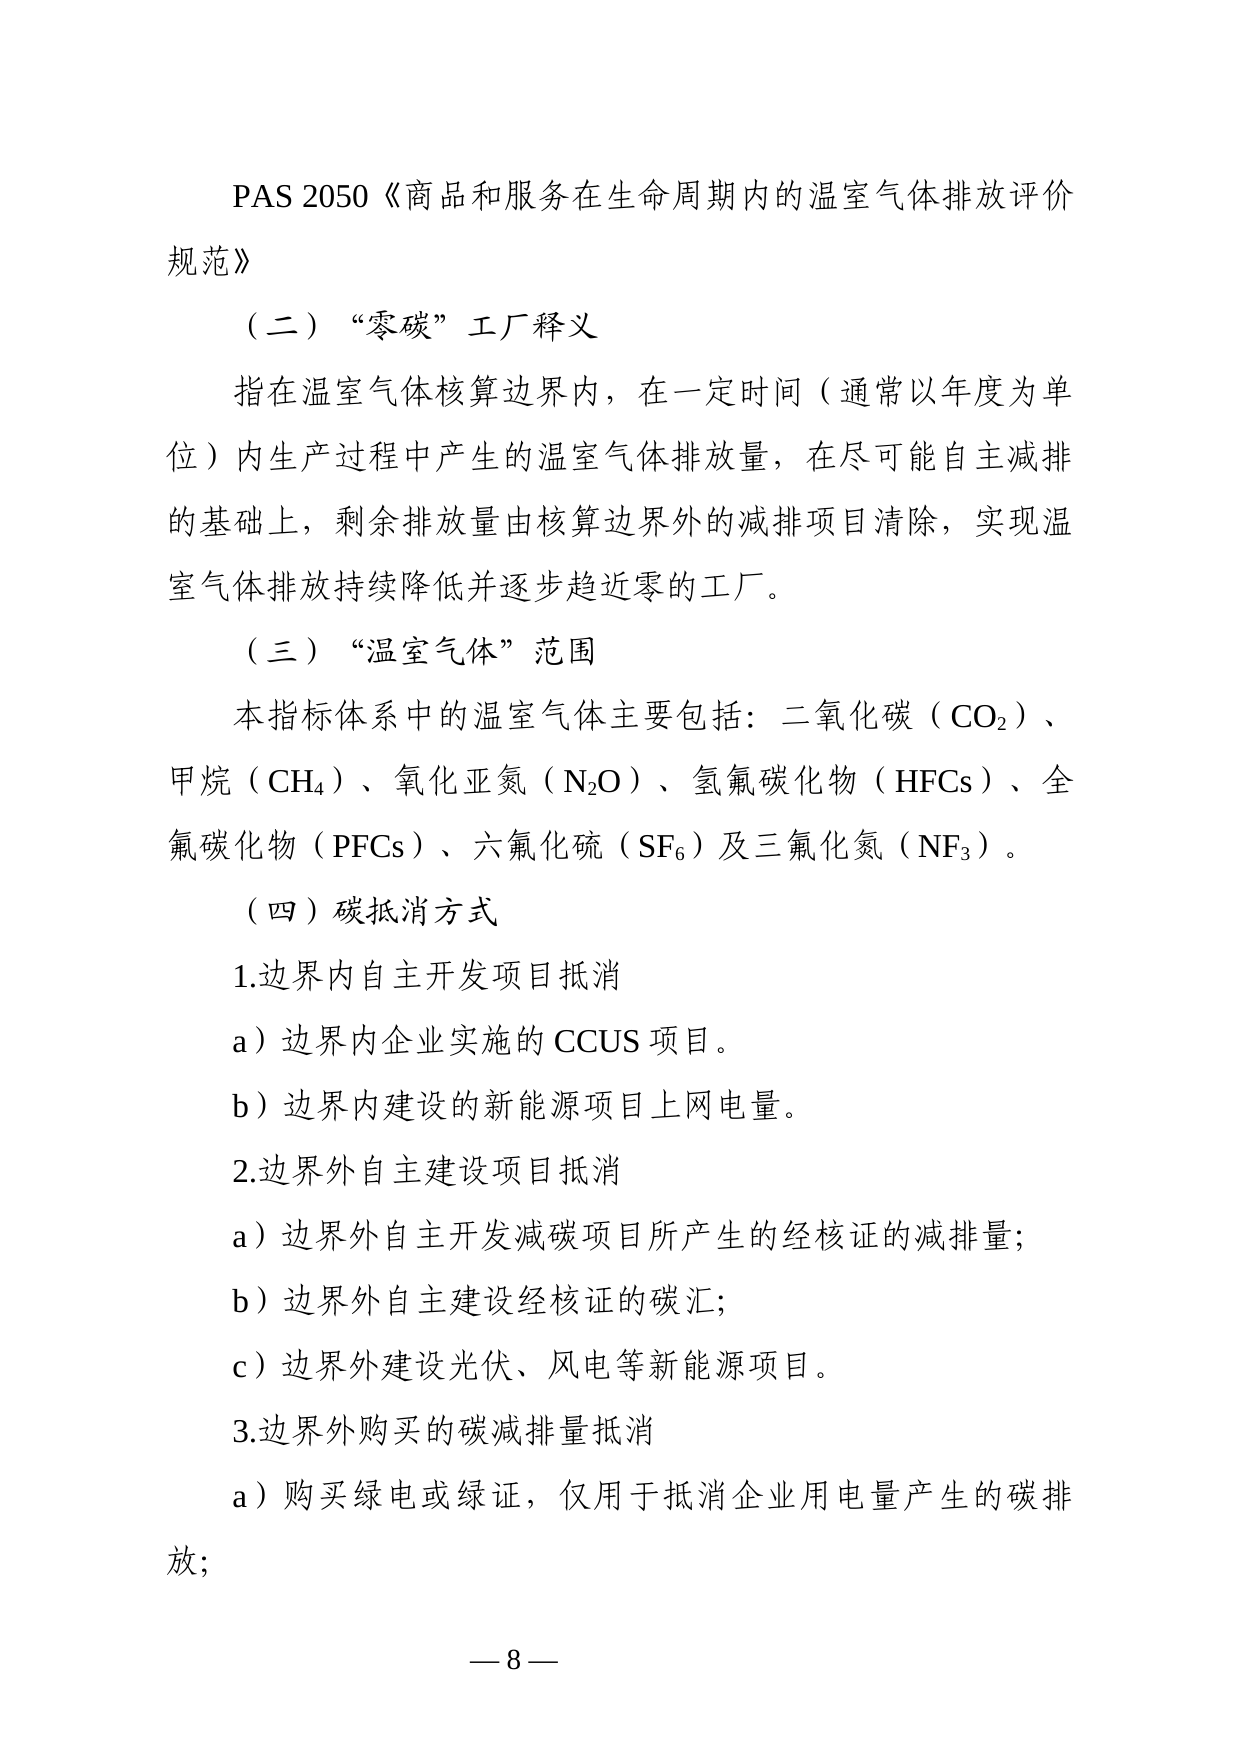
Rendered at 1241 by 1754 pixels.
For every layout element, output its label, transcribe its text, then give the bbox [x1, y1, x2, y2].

list 2.边界外自主建设项目抵消 [165, 1137, 1075, 1202]
list “温室气体”范围 [165, 617, 1075, 682]
list a）购买绿电或绿证，仅用于抵消企业用电量产生的碳排放； [165, 1462, 1075, 1592]
list “零碳”工厂释义 [165, 292, 1075, 357]
list a）边界外自主开发减碳项目所产生的经核证的减排量； [165, 1202, 1075, 1267]
list a）边界内企业实施的CCUS项目。 [165, 1007, 1075, 1072]
list c）边界外建设光伏、风电等新能源项目。 [165, 1332, 1075, 1397]
list b）边界外自主建设经核证的碳汇； [165, 1267, 1075, 1332]
list 1.边界内自主开发项目抵消 [165, 942, 1075, 1007]
list b）边界内建设的新能源项目上网电量。 [165, 1072, 1075, 1137]
list 碳抵消方式 [165, 877, 1075, 942]
list 3.边界外购买的碳减排量抵消 [165, 1397, 1075, 1462]
text PAS 2050《商品和服务在生命周期内的温室气体排放评价规范》 [165, 162, 1075, 292]
text 指在温室气体核算边界内，在一定时间（通常以年度为单位）内生产过程中产生的温室气体排放量，在尽可能自主减排的基础上，剩余排放量由核算边界外的减排项目清除，实现温室气体排放持续降低并逐步趋近零的工厂。 [165, 357, 1075, 617]
text 本指标体系中的温室气体主要包括：二氧化碳（CO2）、甲烷（CH4）、氧化亚氮（N2O）、氢氟碳化物（HFCs）、全氟碳化物（PFCs）、六氟化硫（SF6）及三氟化氮（NF3）。 [165, 682, 1075, 877]
